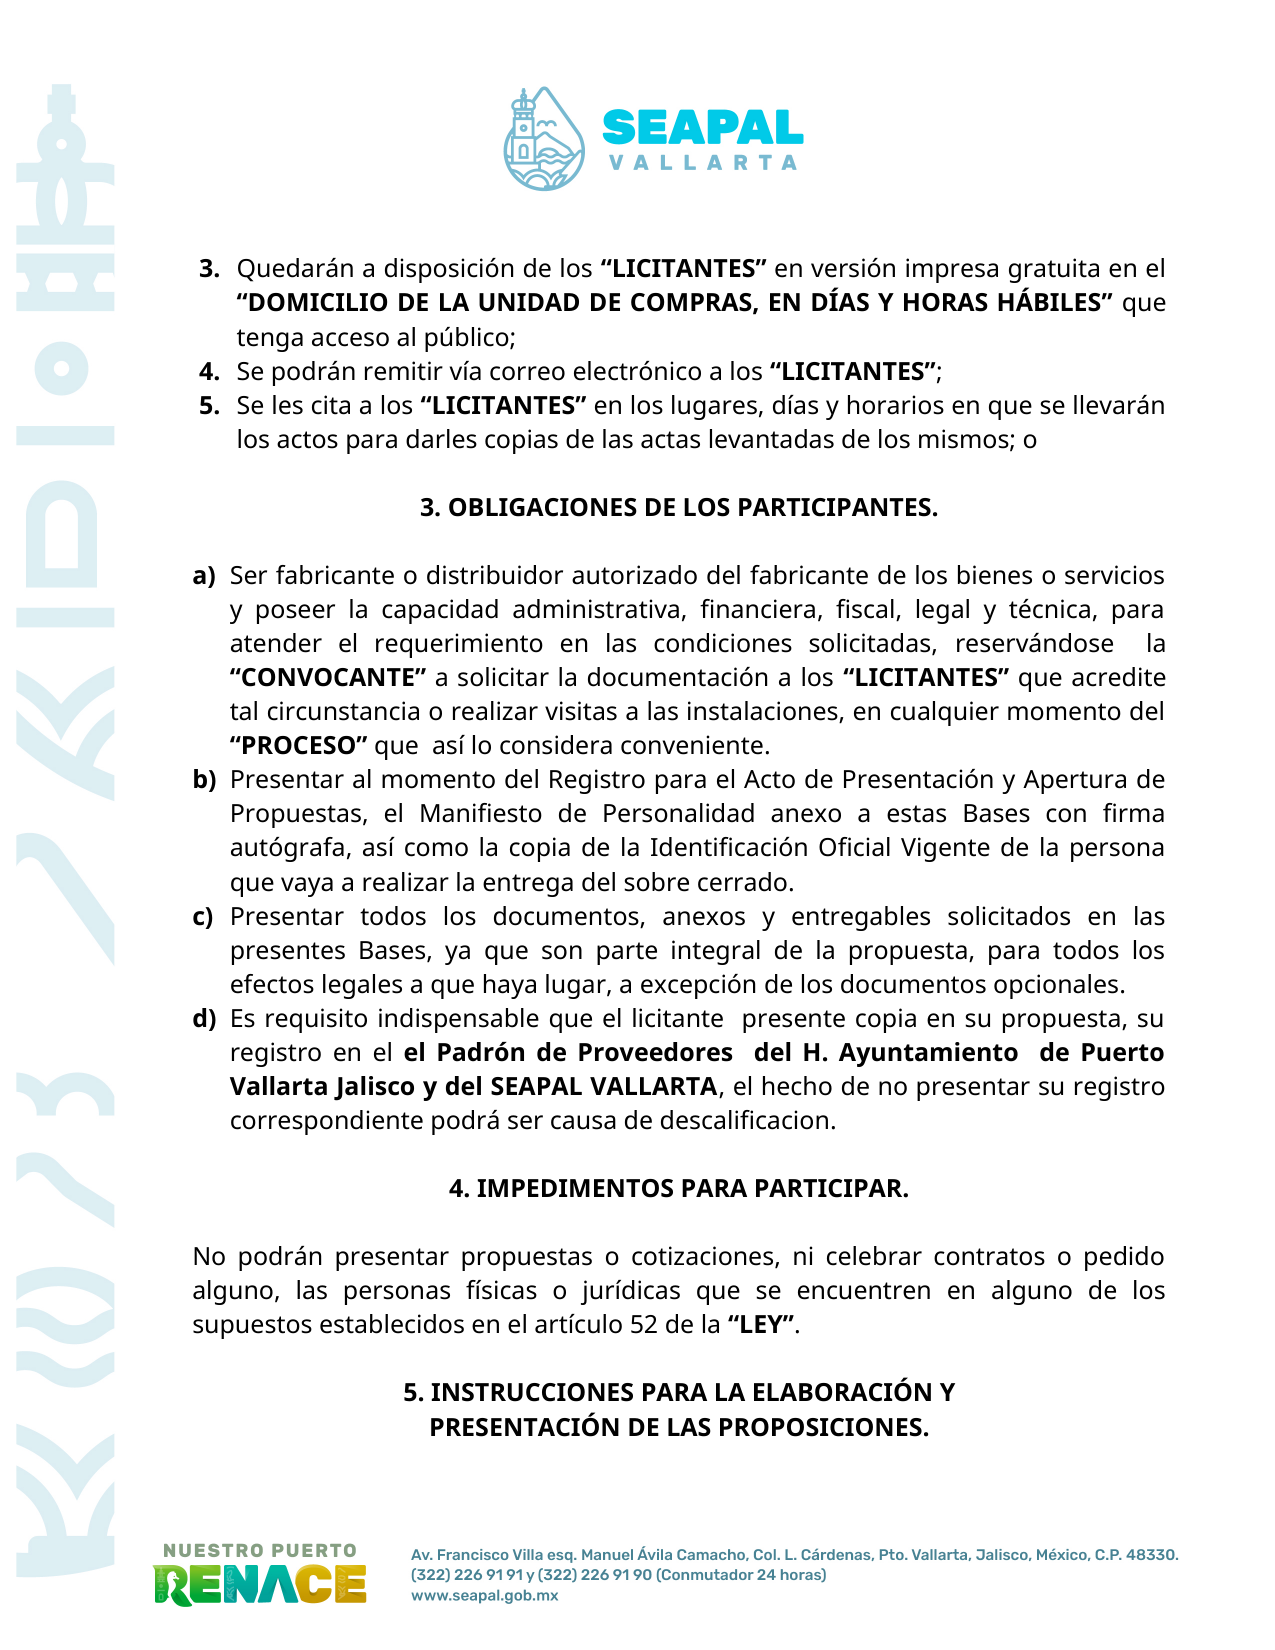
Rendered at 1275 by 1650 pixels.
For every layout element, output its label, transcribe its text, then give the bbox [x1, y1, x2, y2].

list Presentar al momento del Registro para el Acto de Presentación y Apertura de Propuestas, el Manifiesto de Personalidad anexo a estas Bases con firma autógrafa, así como la copia de la Identificación Oficial Vigente de la persona que vaya a realizar la entrega del sobre cerrado. [192, 762, 1167, 898]
list Es requisito indispensable que el licitante presente copia en su propuesta, su registro en el el Padrón de Proveedores del H. Ayuntamiento de Puerto Vallarta Jalisco y del SEAPAL VALLARTA, el hecho de no presentar su registro correspondiente podrá ser causa de descalificacion. [192, 1000, 1167, 1137]
text PRESENTACIÓN DE LAS PROPOSICIONES. [192, 1409, 1167, 1443]
list Se les cita a los “LICITANTES” en los lugares, días y horarios en que se llevarán los actos para darles copias de las actas levantadas de los mismos; o [199, 387, 1167, 455]
text 3. OBLIGACIONES DE LOS PARTICIPANTES. [192, 489, 1167, 523]
list Quedarán a disposición de los “LICITANTES” en versión impresa gratuita en el “DOMICILIO DE LA UNIDAD DE COMPRAS, EN DÍAS Y HORAS HÁBILES” que tenga acceso al público; [199, 251, 1167, 353]
list Presentar todos los documentos, anexos y entregables solicitados en las presentes Bases, ya que son parte integral de la propuesta, para todos los efectos legales a que haya lugar, a excepción de los documentos opcionales. [192, 898, 1167, 1000]
text 5. INSTRUCCIONES PARA LA ELABORACIÓN Y [192, 1375, 1167, 1409]
list Ser fabricante o distribuidor autorizado del fabricante de los bienes o servicios y poseer la capacidad administrativa, financiera, fiscal, legal y técnica, para atender el requerimiento en las condiciones solicitadas, reservándose la “CONVOCANTE” a solicitar la documentación a los “LICITANTES” que acredite tal circunstancia o realizar visitas a las instalaciones, en cualquier momento del “PROCESO” que así lo considera conveniente. [192, 558, 1167, 762]
text 4. IMPEDIMENTOS PARA PARTICIPAR. [192, 1171, 1167, 1205]
text No podrán presentar propuestas o cotizaciones, ni celebrar contratos o pedido alguno, las personas físicas o jurídicas que se encuentren en alguno de los supuestos establecidos en el artículo 52 de la “LEY”. [192, 1239, 1167, 1341]
picture [16, 0, 1275, 1649]
list Se podrán remitir vía correo electrónico a los “LICITANTES”; [199, 353, 1167, 387]
